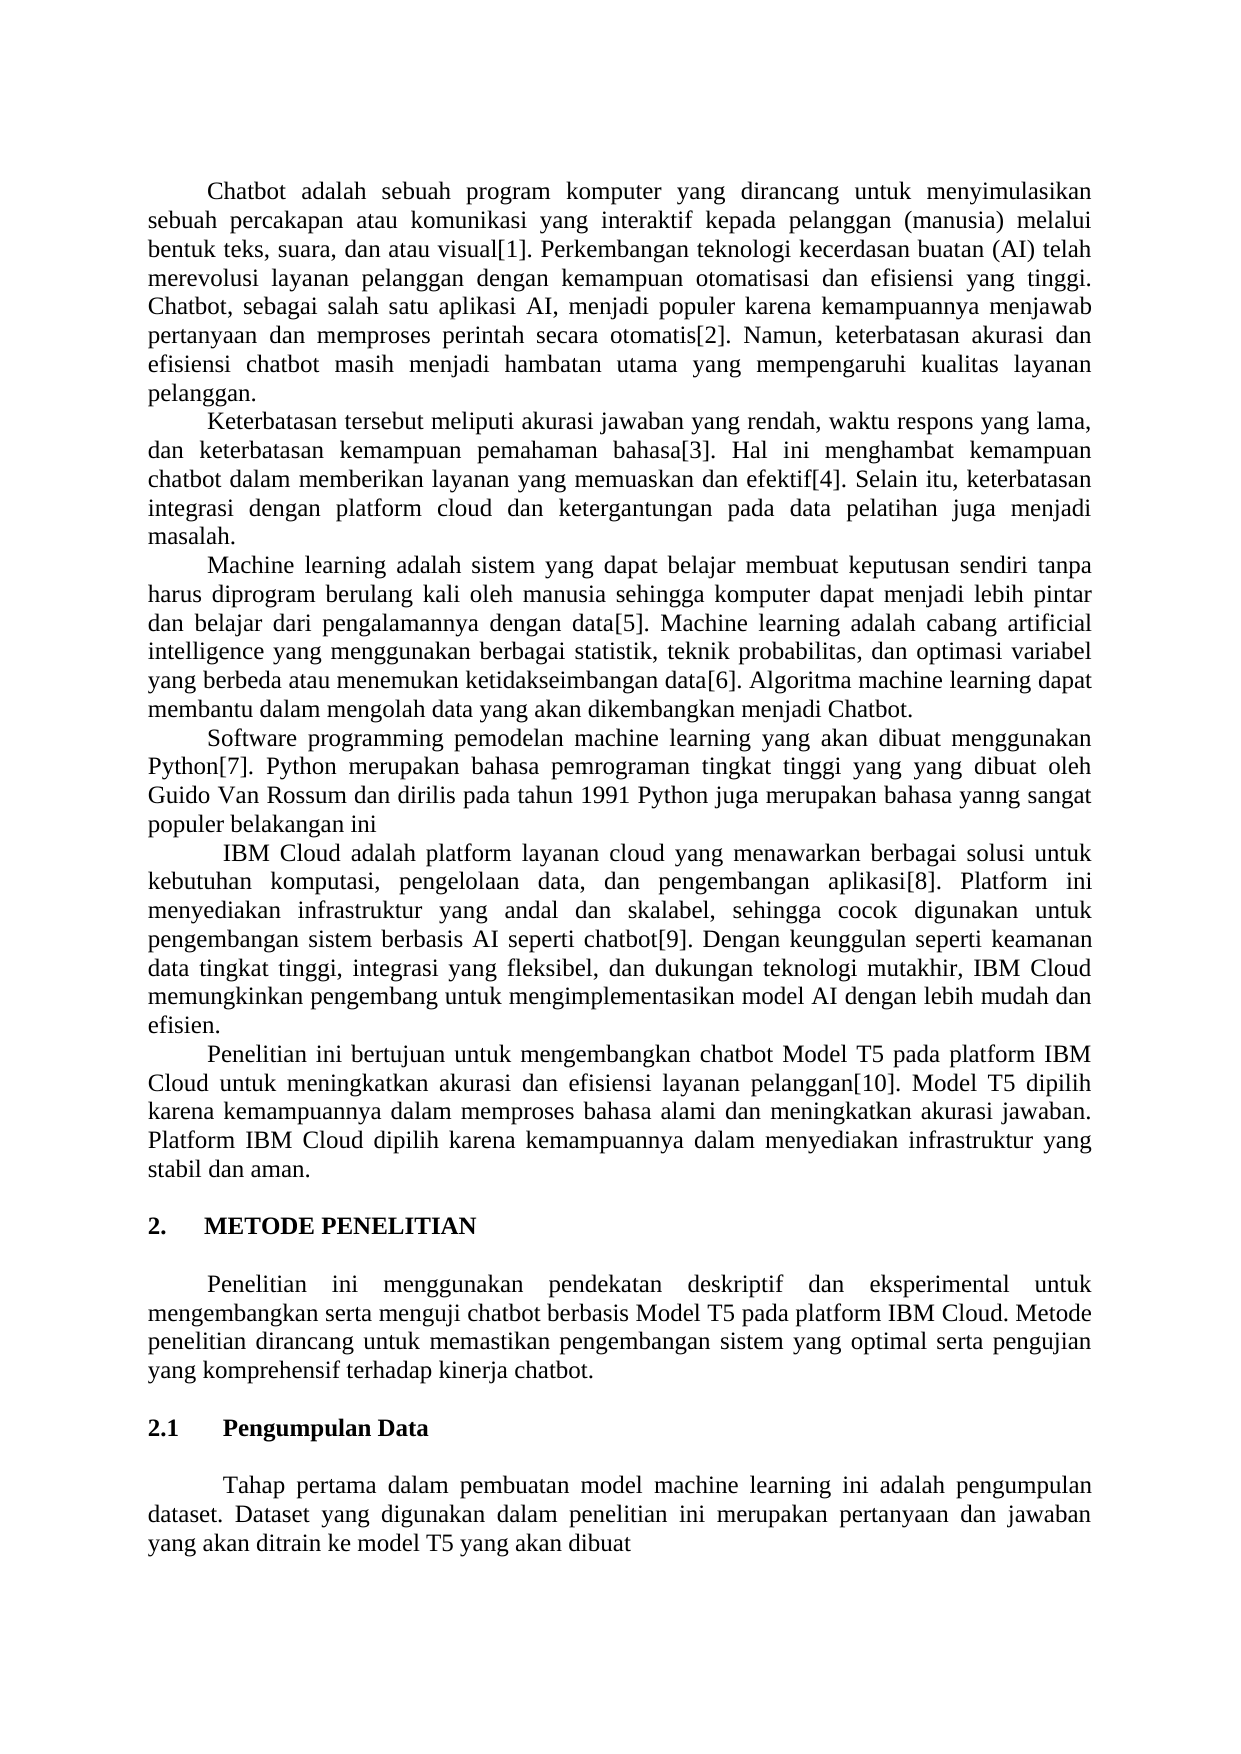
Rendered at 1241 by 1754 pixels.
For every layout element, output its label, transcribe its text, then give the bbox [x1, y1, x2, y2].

text 2.1 Pengumpulan Data [148, 1413, 1092, 1441]
text Penelitian ini menggunakan pendekatan deskriptif dan eksperimental untuk mengembangkan serta menguji chatbot berbasis Model T5 pada platform IBM Cloud. Metode penelitian dirancang untuk memastikan pengembangan sistem yang optimal serta pengujian yang komprehensif terhadap kinerja chatbot. [148, 1269, 1092, 1384]
text Machine learning adalah sistem yang dapat belajar membuat keputusan sendiri tanpa harus diprogram berulang kali oleh manusia sehingga komputer dapat menjadi lebih pintar dan belajar dari pengalamannya dengan data[5]. Machine learning adalah cabang artificial intelligence yang menggunakan berbagai statistik, teknik probabilitas, dan optimasi variabel yang berbeda atau menemukan ketidakseimbangan data[6]. Algoritma machine learning dapat membantu dalam mengolah data yang akan dikembangkan menjadi Chatbot. [148, 550, 1092, 723]
text Software programming pemodelan machine learning yang akan dibuat menggunakan Python[7]. Python merupakan bahasa pemrograman tingkat tinggi yang yang dibuat oleh Guido Van Rossum dan dirilis pada tahun 1991 Python juga merupakan bahasa yanng sangat populer belakangan ini [148, 723, 1092, 838]
text Keterbatasan tersebut meliputi akurasi jawaban yang rendah, waktu respons yang lama, dan keterbatasan kemampuan pemahaman bahasa[3]. Hal ini menghambat kemampuan chatbot dalam memberikan layanan yang memuaskan dan efektif[4]. Selain itu, keterbatasan integrasi dengan platform cloud dan ketergantungan pada data pelatihan juga menjadi masalah. [148, 406, 1092, 550]
text Penelitian ini bertujuan untuk mengembangkan chatbot Model T5 pada platform IBM Cloud untuk meningkatkan akurasi dan efisiensi layanan pelanggan[10]. Model T5 dipilih karena kemampuannya dalam memproses bahasa alami dan meningkatkan akurasi jawaban. Platform IBM Cloud dipilih karena kemampuannya dalam menyediakan infrastruktur yang stabil dan aman. [148, 1039, 1092, 1183]
text Chatbot adalah sebuah program komputer yang dirancang untuk menyimulasikan sebuah percakapan atau komunikasi yang interaktif kepada pelanggan (manusia) melalui bentuk teks, suara, dan atau visual[1]. Perkembangan teknologi kecerdasan buatan (AI) telah merevolusi layanan pelanggan dengan kemampuan otomatisasi dan efisiensi yang tinggi. Chatbot, sebagai salah satu aplikasi AI, menjadi populer karena kemampuannya menjawab pertanyaan dan memproses perintah secara otomatis[2]. Namun, keterbatasan akurasi dan efisiensi chatbot masih menjadi hambatan utama yang mempengaruhi kualitas layanan pelanggan. [148, 176, 1092, 406]
text 2. METODE PENELITIAN [148, 1211, 1092, 1240]
text IBM Cloud adalah platform layanan cloud yang menawarkan berbagai solusi untuk kebutuhan komputasi, pengelolaan data, dan pengembangan aplikasi[8]. Platform ini menyediakan infrastruktur yang andal dan skalabel, sehingga cocok digunakan untuk pengembangan sistem berbasis AI seperti chatbot[9]. Dengan keunggulan seperti keamanan data tingkat tinggi, integrasi yang fleksibel, dan dukungan teknologi mutakhir, IBM Cloud memungkinkan pengembang untuk mengimplementasikan model AI dengan lebih mudah dan efisien. [148, 838, 1092, 1039]
text Tahap pertama dalam pembuatan model machine learning ini adalah pengumpulan dataset. Dataset yang digunakan dalam penelitian ini merupakan pertanyaan dan jawaban yang akan ditrain ke model T5 yang akan dibuat [148, 1470, 1092, 1556]
